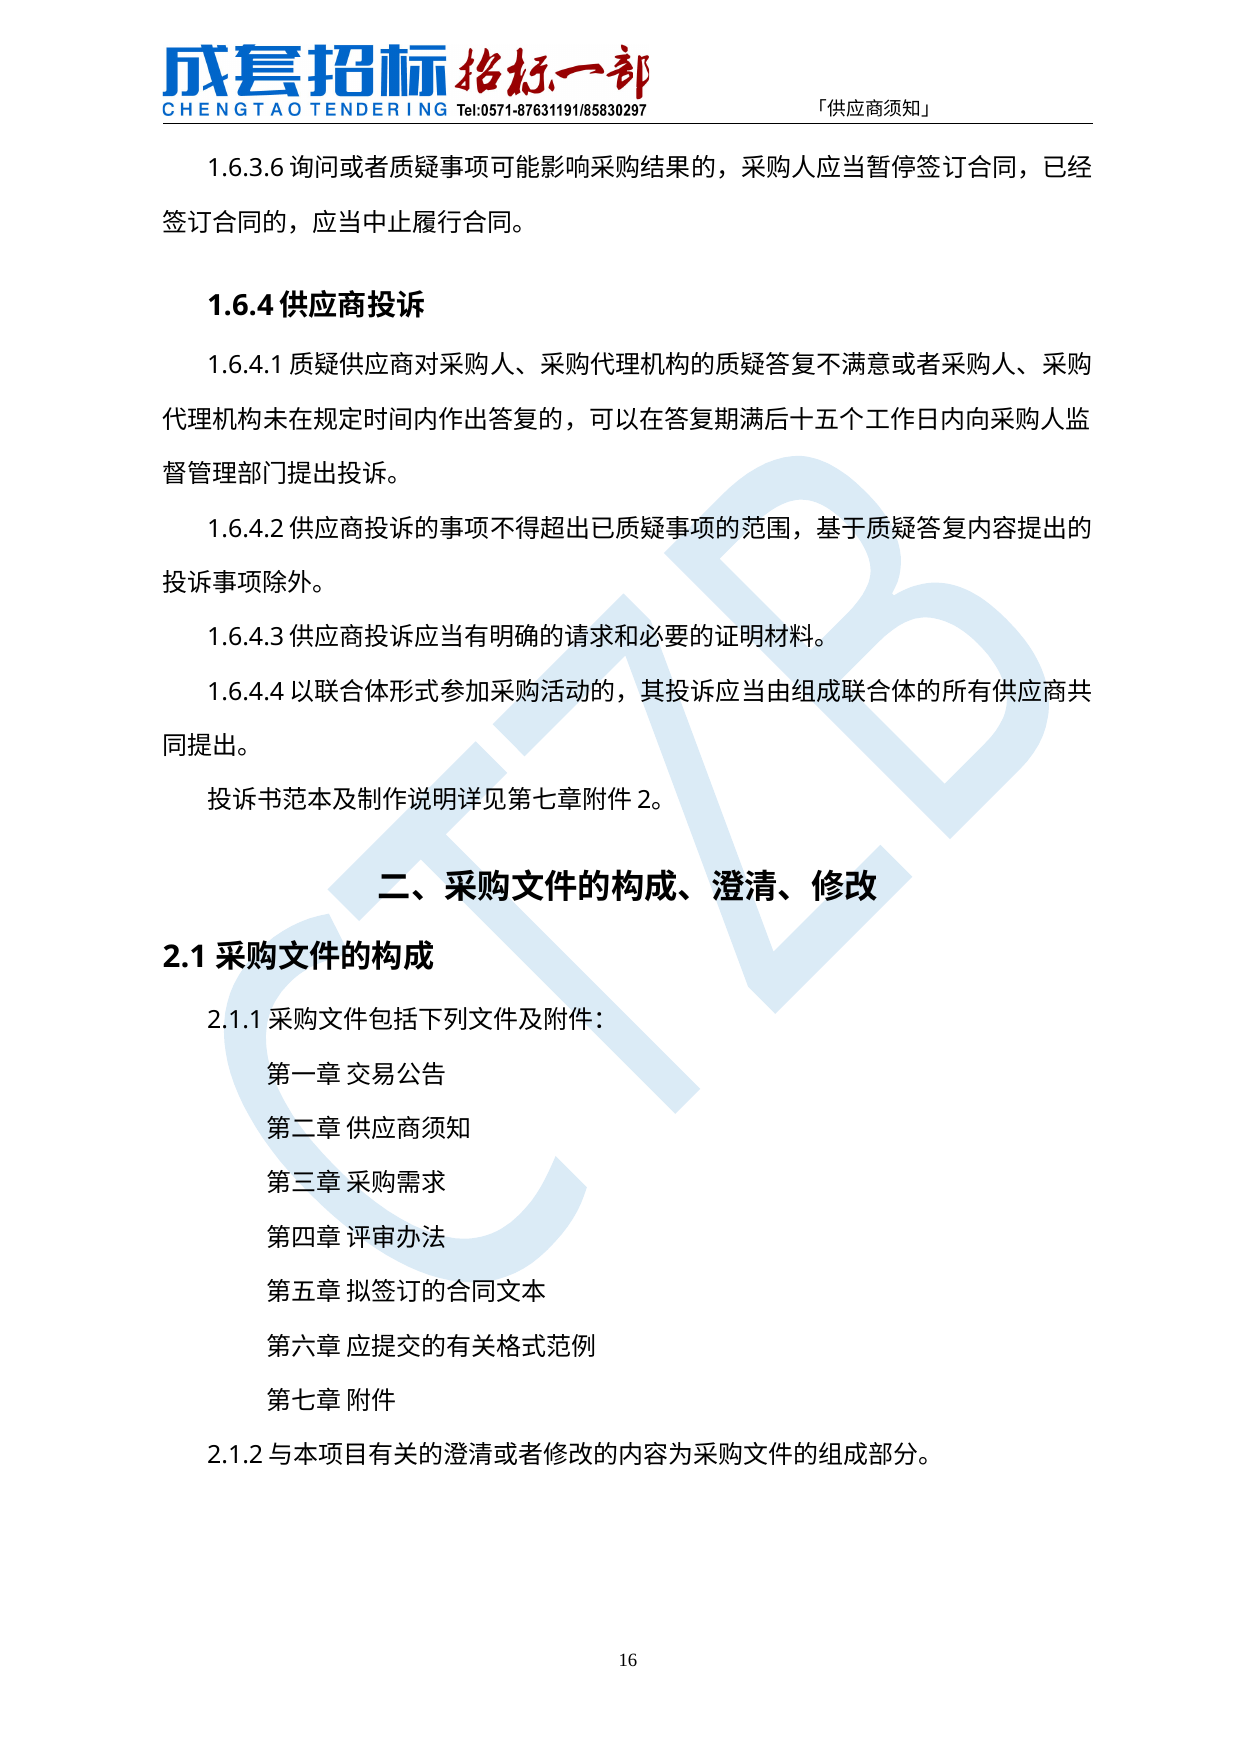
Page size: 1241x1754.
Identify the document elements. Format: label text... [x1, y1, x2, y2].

text 2.1.1采购文件包括下列文件及附件： [162, 1000, 1093, 1036]
text 1.6.4.3供应商投诉应当有明确的请求和必要的证明材料。 [162, 617, 1093, 653]
text 1.6.4.2供应商投诉的事项不得超出已质疑事项的范围，基于质疑答复内容提出的投诉事项除外。 [162, 508, 1093, 599]
text 第一章 交易公告 [162, 1054, 1093, 1090]
text 第三章 采购需求 [162, 1163, 1093, 1199]
text 第七章 附件 [162, 1380, 1093, 1417]
text 第六章 应提交的有关格式范例 [162, 1326, 1093, 1362]
text 第二章 供应商须知 [162, 1108, 1093, 1145]
text 第五章 拟签订的合同文本 [162, 1272, 1093, 1308]
text 二、采购文件的构成、澄清、修改 [162, 859, 1093, 908]
text 1.6.4.4以联合体形式参加采购活动的，其投诉应当由组成联合体的所有供应商共同提出。 [162, 671, 1093, 762]
subtitle 2.1 采购文件的构成 [162, 932, 1093, 977]
text 1.6.4.1质疑供应商对采购人、采购代理机构的质疑答复不满意或者采购人、采购代理机构未在规定时间内作出答复的，可以在答复期满后十五个工作日内向采购人监督管理部门提出投诉。 [162, 345, 1093, 490]
text 2.1.2与本项目有关的澄清或者修改的内容为采购文件的组成部分。 [162, 1435, 1093, 1471]
text 投诉书范本及制作说明详见第七章附件2。 [162, 780, 1093, 816]
picture [162, 44, 650, 116]
text 1.6.3.6询问或者质疑事项可能影响采购结果的，采购人应当暂停签订合同，已经签订合同的，应当中止履行合同。 [162, 148, 1093, 238]
text 第四章 评审办法 [162, 1217, 1093, 1253]
subtitle 1.6.4供应商投诉 [162, 281, 1093, 324]
